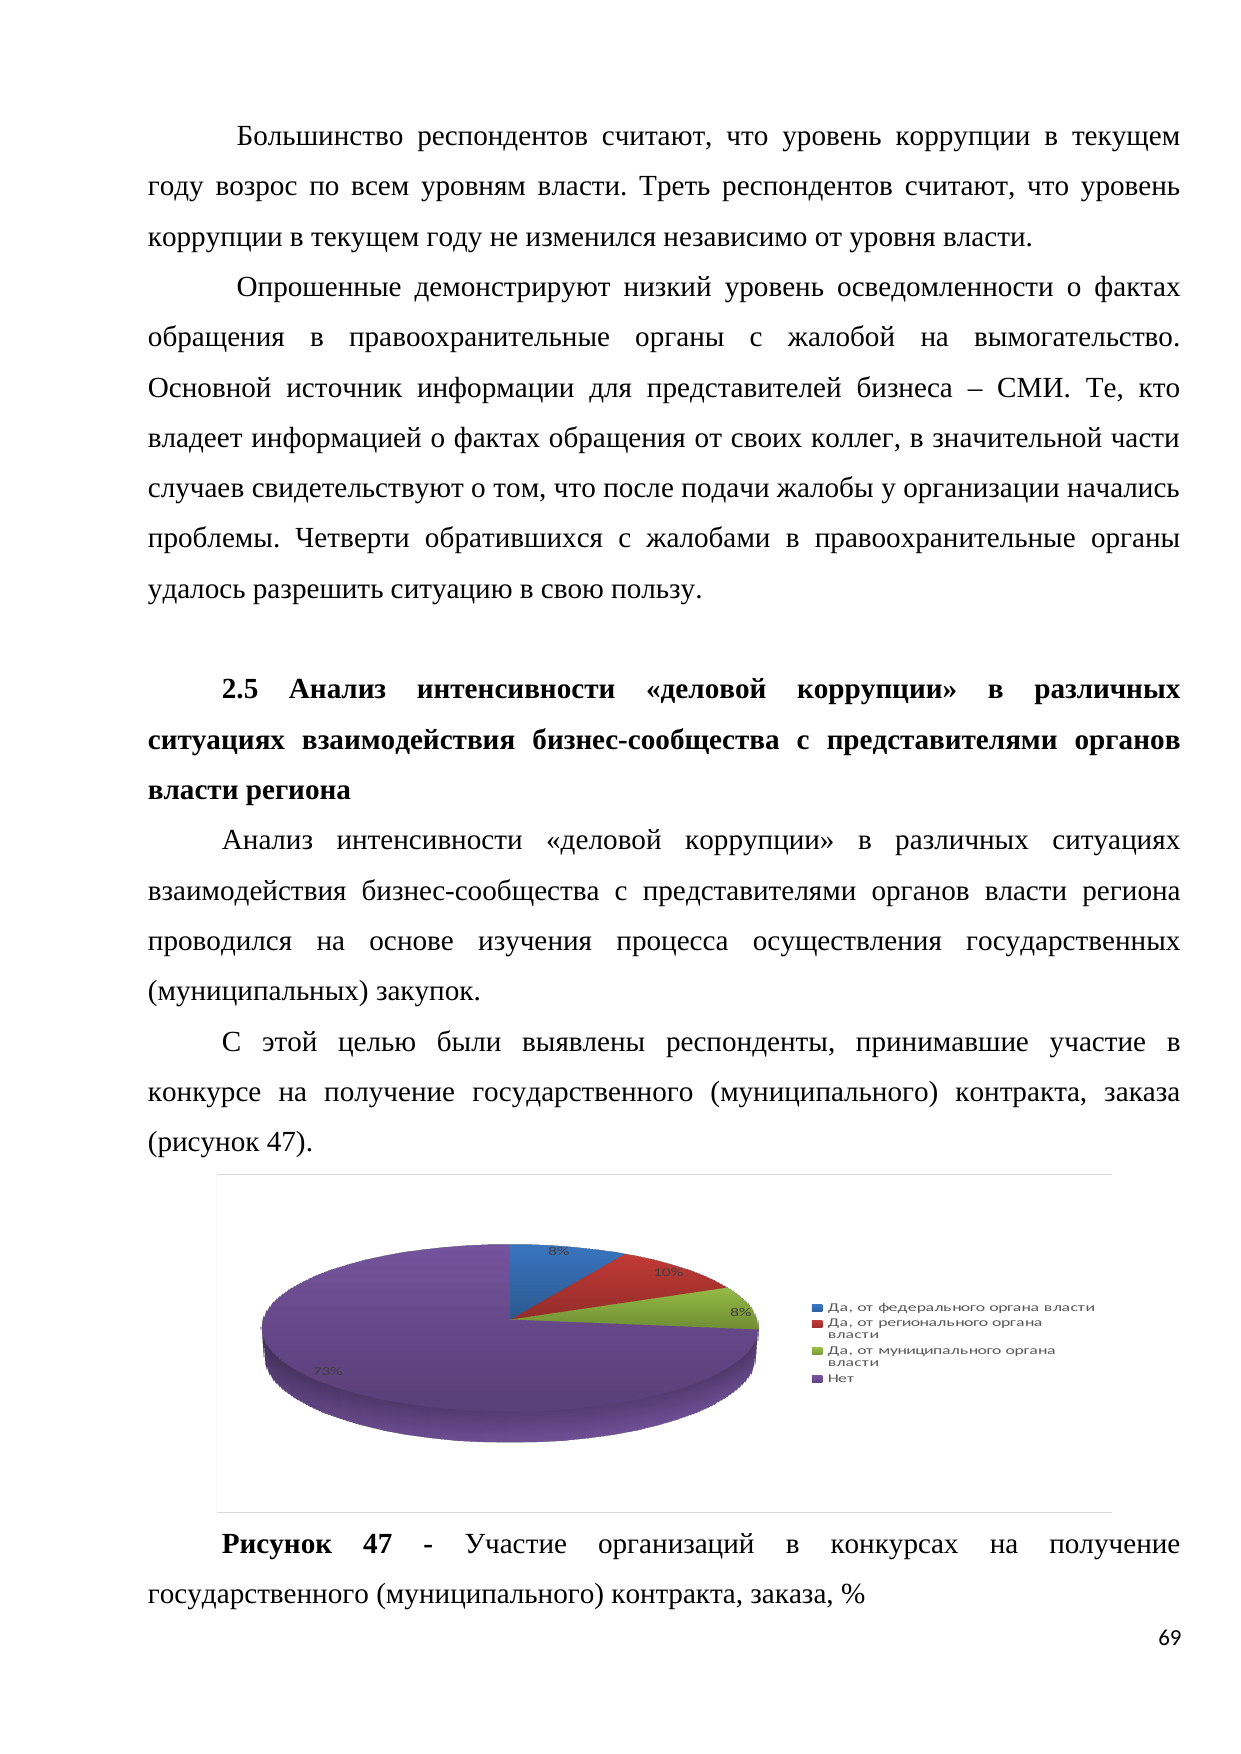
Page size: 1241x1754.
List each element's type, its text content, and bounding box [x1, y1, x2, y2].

text 2.5 Анализ интенсивности «деловой коррупции» в различных ситуациях взаимодействия бизнес-сообщества с представителями органов власти региона [148, 672, 1181, 806]
text С этой целью были выявлены респонденты, принимавшие участие в конкурсе на получение государственного (муниципального) контракта, заказа (рисунок 47). [148, 1024, 1181, 1158]
text Рисунок 47 - Участие организаций в конкурсах на получение государственного (муниципального) контракта, заказа, % [148, 1526, 1181, 1610]
text Опрошенные демонстрируют низкий уровень осведомленности о фактах обращения в правоохранительные органы с жалобой на вымогательство. Основной источник информации для представителей бизнеса – СМИ. Те, кто владеет информацией о фактах обращения от своих коллег, в значительной части случаев свидетельствуют о том, что после подачи жалобы у организации начались проблемы. Четверти обратившихся с жалобами в правоохранительные органы удалось разрешить ситуацию в свою пользу. [148, 269, 1181, 604]
text Анализ интенсивности «деловой коррупции» в различных ситуациях взаимодействия бизнес-сообщества с представителями органов власти региона проводился на основе изучения процесса осуществления государственных (муниципальных) закупок. [148, 822, 1181, 1007]
text Большинство респондентов считают, что уровень коррупции в текущем году возрос по всем уровням власти. Треть респондентов считают, что уровень коррупции в текущем году не изменился независимо от уровня власти. [148, 118, 1181, 252]
